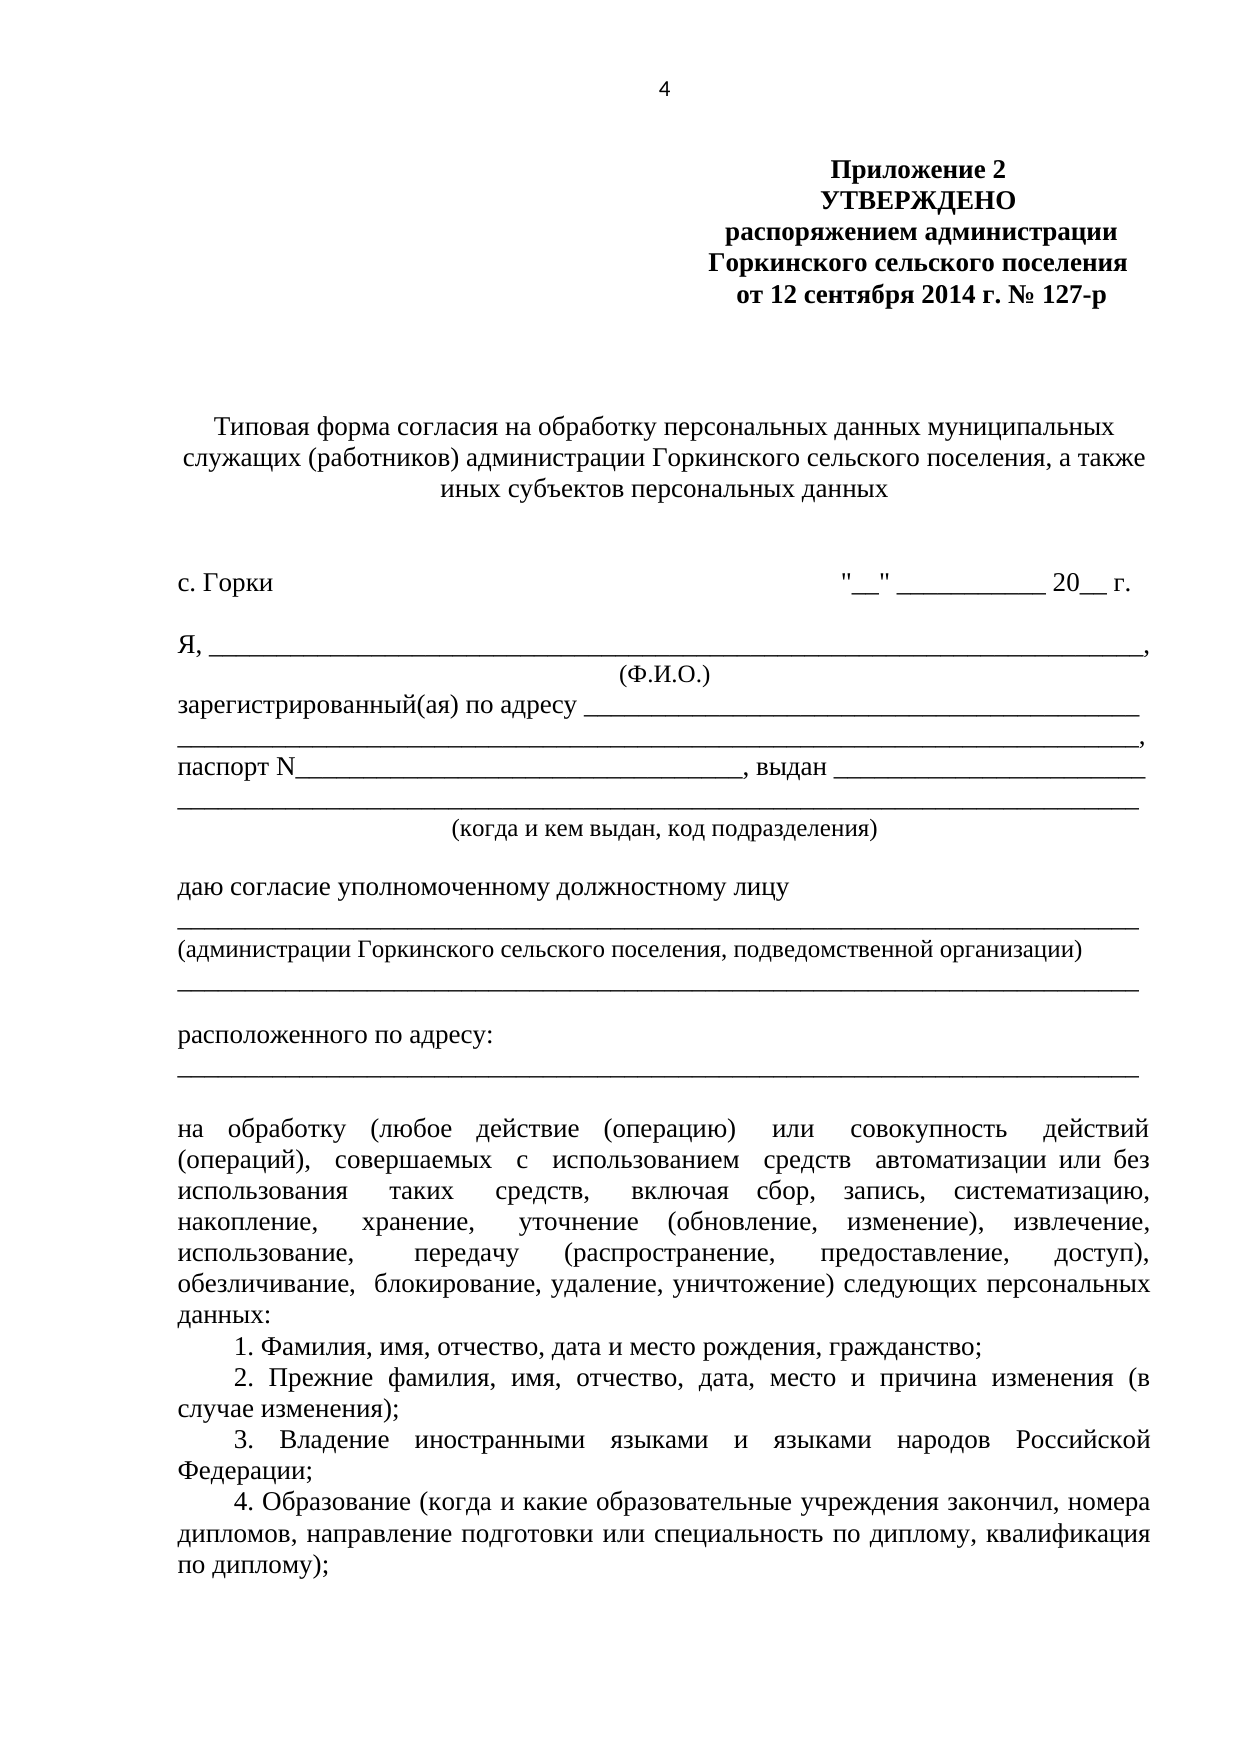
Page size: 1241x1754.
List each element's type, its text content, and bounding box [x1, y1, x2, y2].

text Типовая форма согласия на обработку персональных данных муниципальных служащих (работников) администрации Горкинского сельского поселения, а также иных субъектов персональных данных [177, 410, 1152, 503]
text Я, _____________________________________________________________________, [177, 628, 1152, 659]
text паспорт N_________________________________, выдан _______________________ [177, 750, 1152, 781]
text на обработку (любое действие (операцию) или совокупность действий (операций), совершаемых с использованием средств автоматизации или без использования таких средств, включая сбор, запись, систематизацию, накопление, хранение, уточнение (обновление, изменение), извлечение, использование, передачу (распространение, предоставление, доступ), обезличивание, блокирование, удаление, уничтожение) следующих персональных данных: [177, 1112, 1152, 1330]
text _______________________________________________________________________, [177, 719, 1152, 750]
text 1. Фамилия, имя, отчество, дата и место рождения, гражданство; [177, 1330, 1152, 1361]
text зарегистрированный(ая) по адресу _________________________________________ [177, 688, 1152, 719]
text УТВЕРЖДЕНО [642, 184, 1194, 215]
text расположенного по адресу: _______________________________________________________________________ [177, 1018, 1152, 1081]
text 4. Образование (когда и какие образовательные учреждения закончил, номера дипломов, направление подготовки или специальность по диплому, квалификация по диплому); [177, 1486, 1152, 1579]
text _______________________________________________________________________ [177, 781, 1152, 813]
text Горкинского сельского поселения [642, 247, 1194, 278]
text от 12 сентября 2014 г. № 127-р [642, 278, 1194, 309]
text Приложение 2 [642, 153, 1194, 184]
text 2. Прежние фамилия, имя, отчество, дата, место и причина изменения (в случае изменения); [177, 1361, 1152, 1423]
text 3. Владение иностранными языками и языками народов Российской Федерации; [177, 1423, 1152, 1486]
text распоряжением администрации [642, 215, 1194, 247]
text даю согласие уполномоченному должностному лицу _______________________________________________________________________ (администрации Горкинского сельского поселения, подведомственной организации) _______________________________________________________________________ [177, 870, 1152, 995]
text (когда и кем выдан, код подразделения) [177, 813, 1152, 841]
text с. Горки "__" ___________ 20__ г. [177, 566, 1152, 597]
text (Ф.И.О.) [177, 659, 1152, 688]
